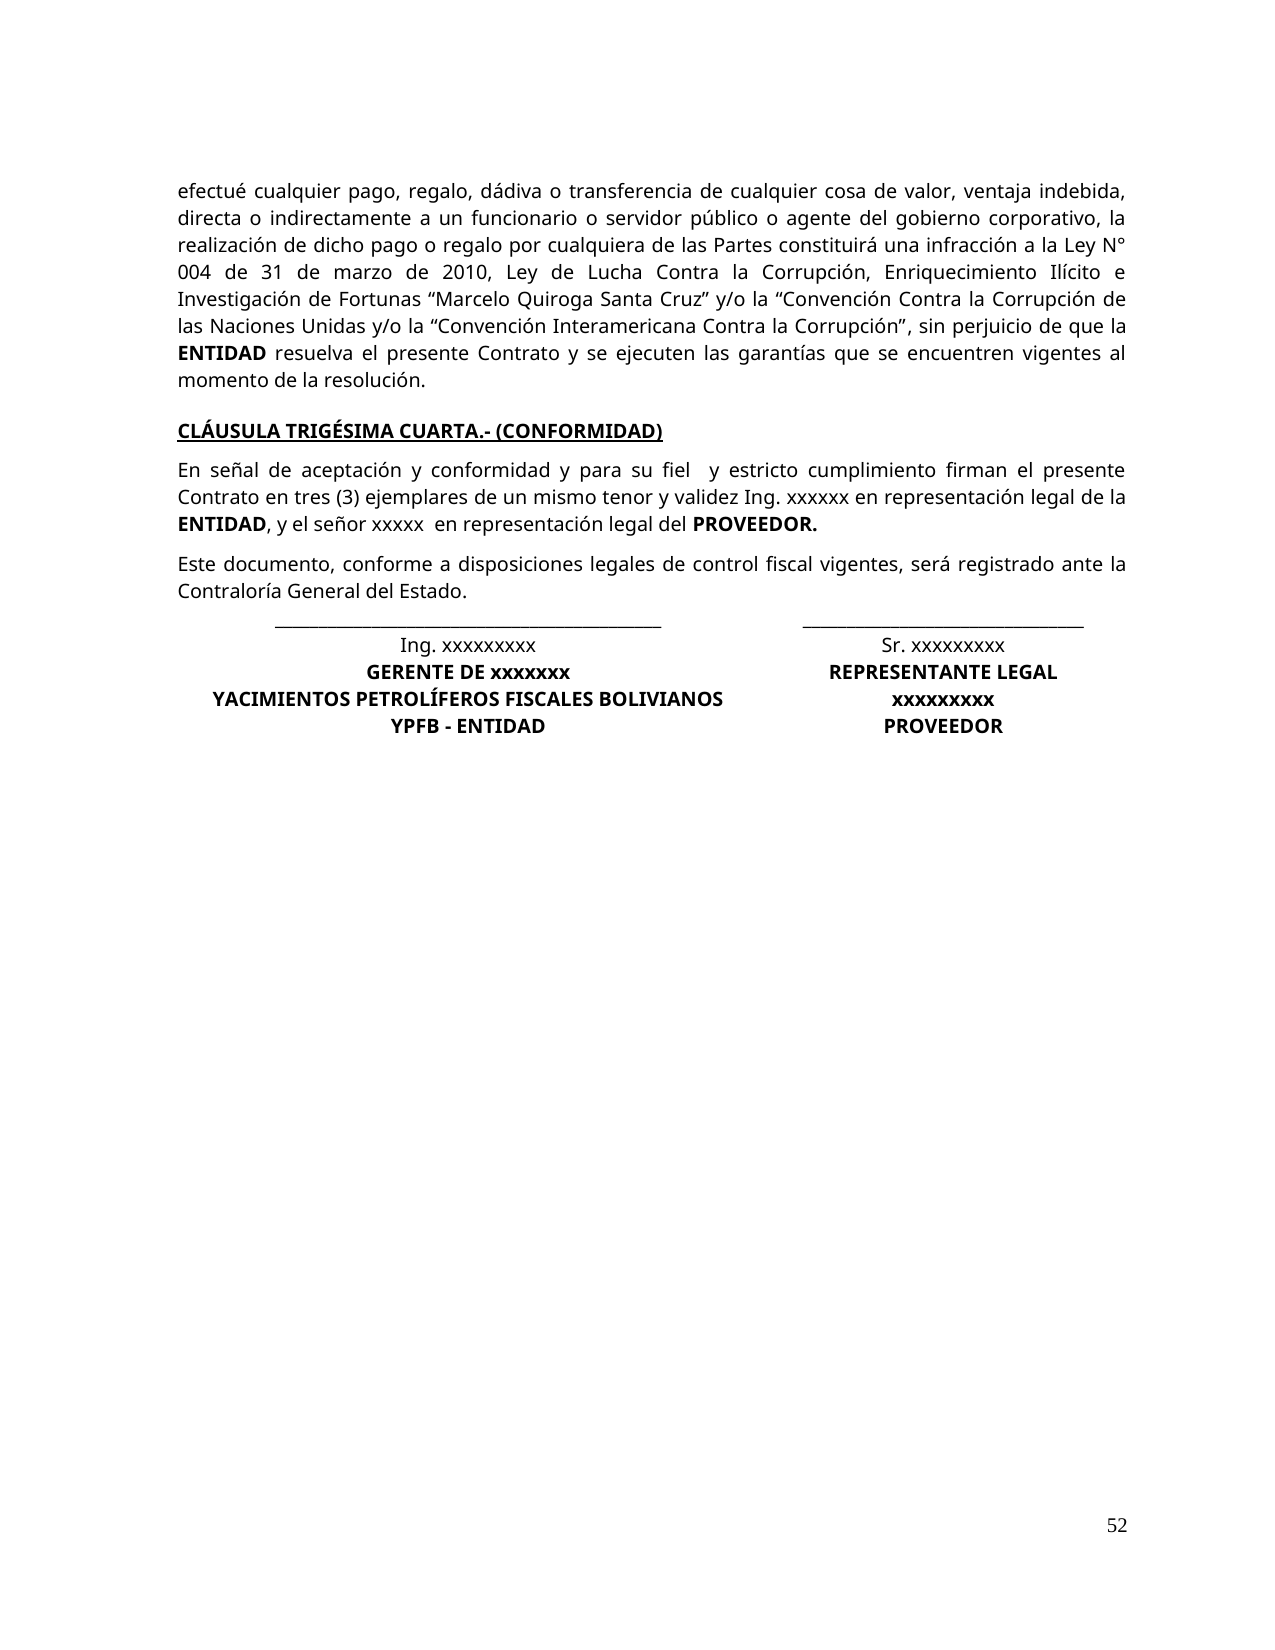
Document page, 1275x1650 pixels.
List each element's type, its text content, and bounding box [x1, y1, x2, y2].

text CLÁUSULA TRIGÉSIMA CUARTA.- (CONFORMIDAD) [177, 417, 1127, 444]
text Este documento, conforme a disposiciones legales de control fiscal vigentes, será registrado ante la Contraloría General del Estado. [177, 550, 1127, 604]
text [177, 177, 1127, 393]
table_header ____________________________________________ Ing. xxxxxxxxx GERENTE DE xxxxxxx YACIMIENTOS PETROLÍFEROS FISCALES BOLIVIANOS YPFB - ENTIDAD [177, 604, 759, 739]
table_header ________________________________ Sr. xxxxxxxxx REPRESENTANTE LEGAL xxxxxxxxx PROVEEDOR [759, 604, 1127, 739]
text En señal de aceptación y conformidad y para su fiel y estricto cumplimiento firman el presente Contrato en tres (3) ejemplares de un mismo tenor y validez Ing. xxxxxx en representación legal de la ENTIDAD, y el señor xxxxx en representación legal del PROVEEDOR. [177, 457, 1127, 537]
